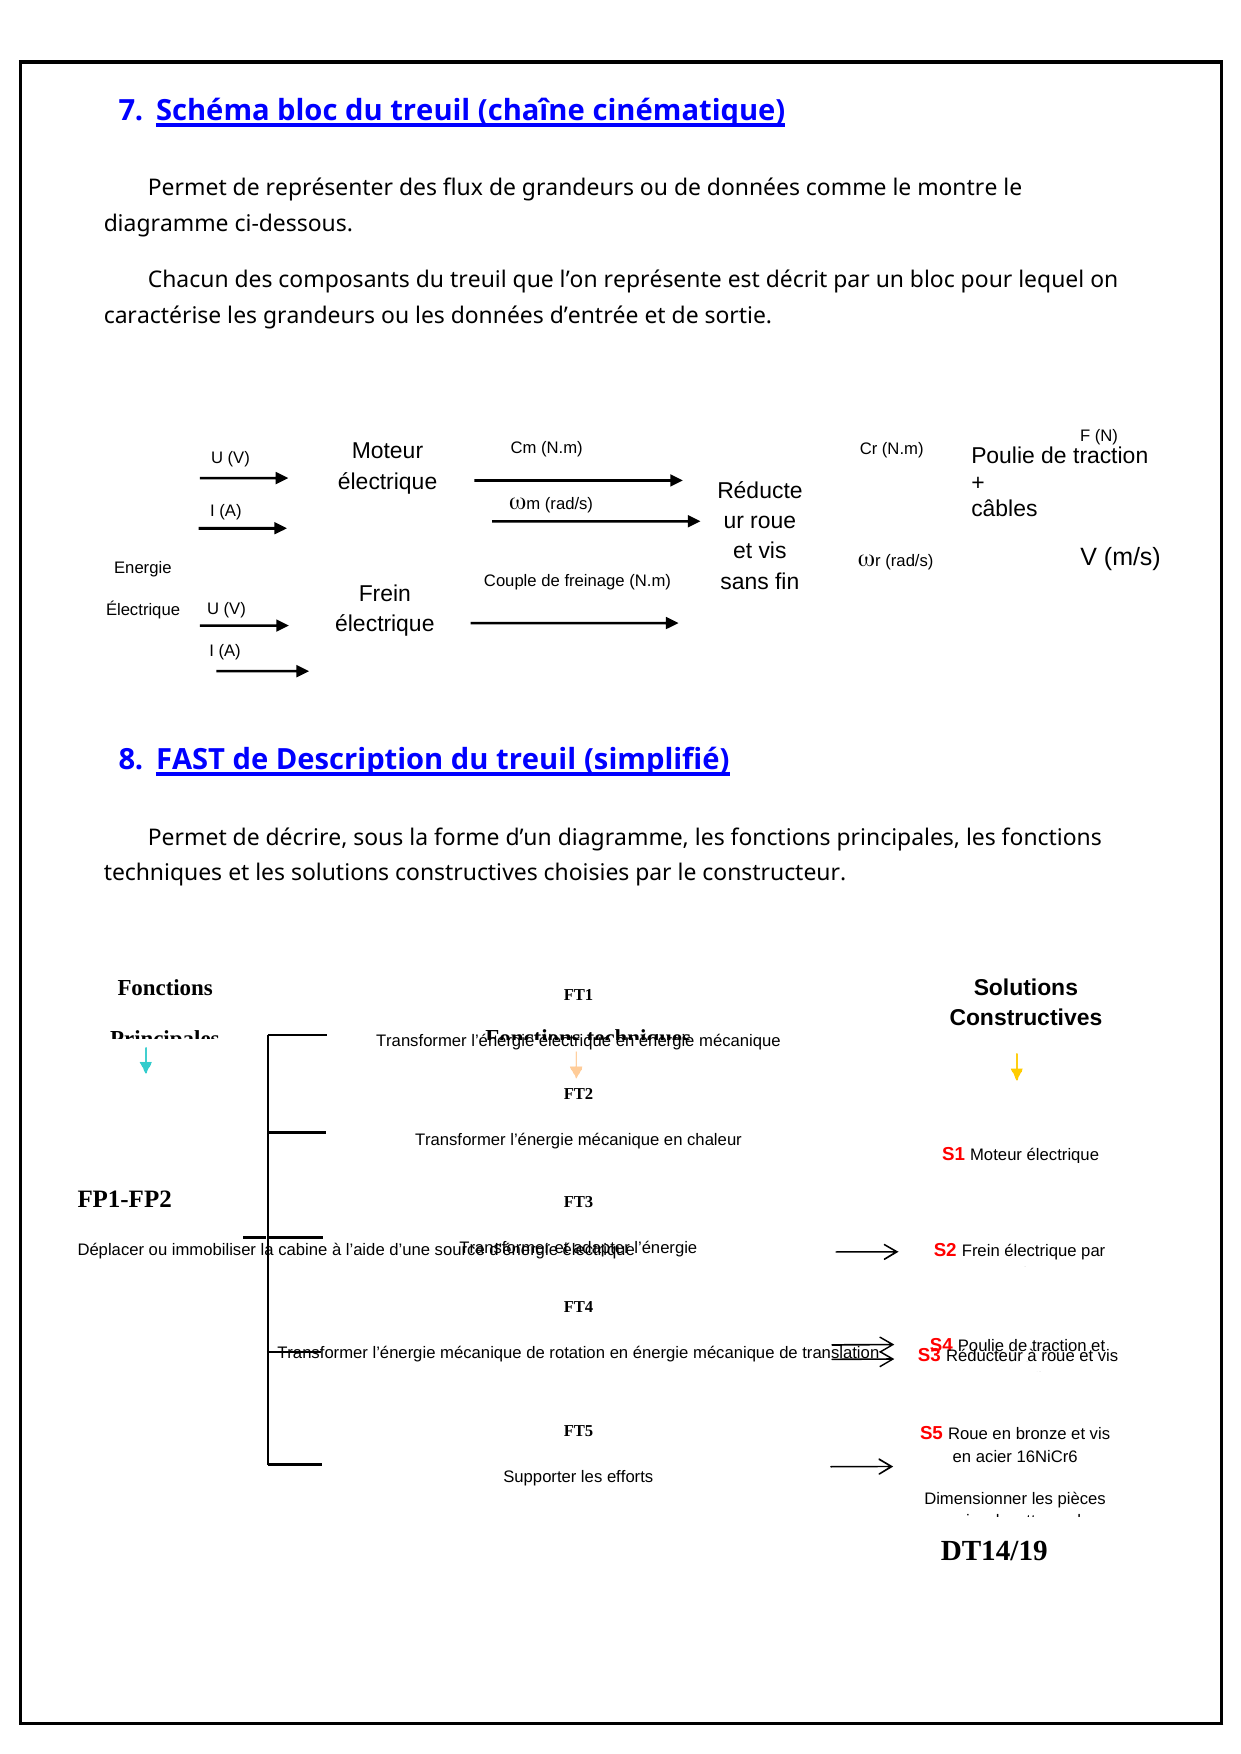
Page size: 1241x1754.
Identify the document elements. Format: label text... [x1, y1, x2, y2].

picture [139, 1047, 152, 1074]
text I (A) [22, 641, 240, 660]
text U (V) [22, 448, 249, 467]
picture [569, 1051, 583, 1079]
list Schéma bloc du treuil (chaîne cinématique) [118, 89, 1220, 129]
text I (A) [22, 501, 241, 520]
text Couple de freinage (N.m) [484, 571, 1220, 590]
text Cm (N.m) [510, 438, 1220, 457]
text Chacun des composants du treuil que l’on représente est décrit par un bloc pour lequel on caractérise les grandeurs ou les données d’entrée et de sortie. [103, 263, 1153, 330]
text Permet de représenter des flux de grandeurs ou de données comme le montre le diagramme ci-dessous. [103, 171, 1153, 238]
text Permet de décrire, sous la forme d’un diagramme, les fonctions principales, les fonctions techniques et les solutions constructives choisies par le constructeur. [103, 820, 1153, 888]
list FAST de Description du treuil (simplifié) [118, 739, 1220, 778]
picture [1010, 1053, 1023, 1081]
text DT14/19 [22, 1533, 1047, 1566]
text m (rad/s) [509, 476, 1220, 515]
text U (V) [22, 599, 246, 618]
